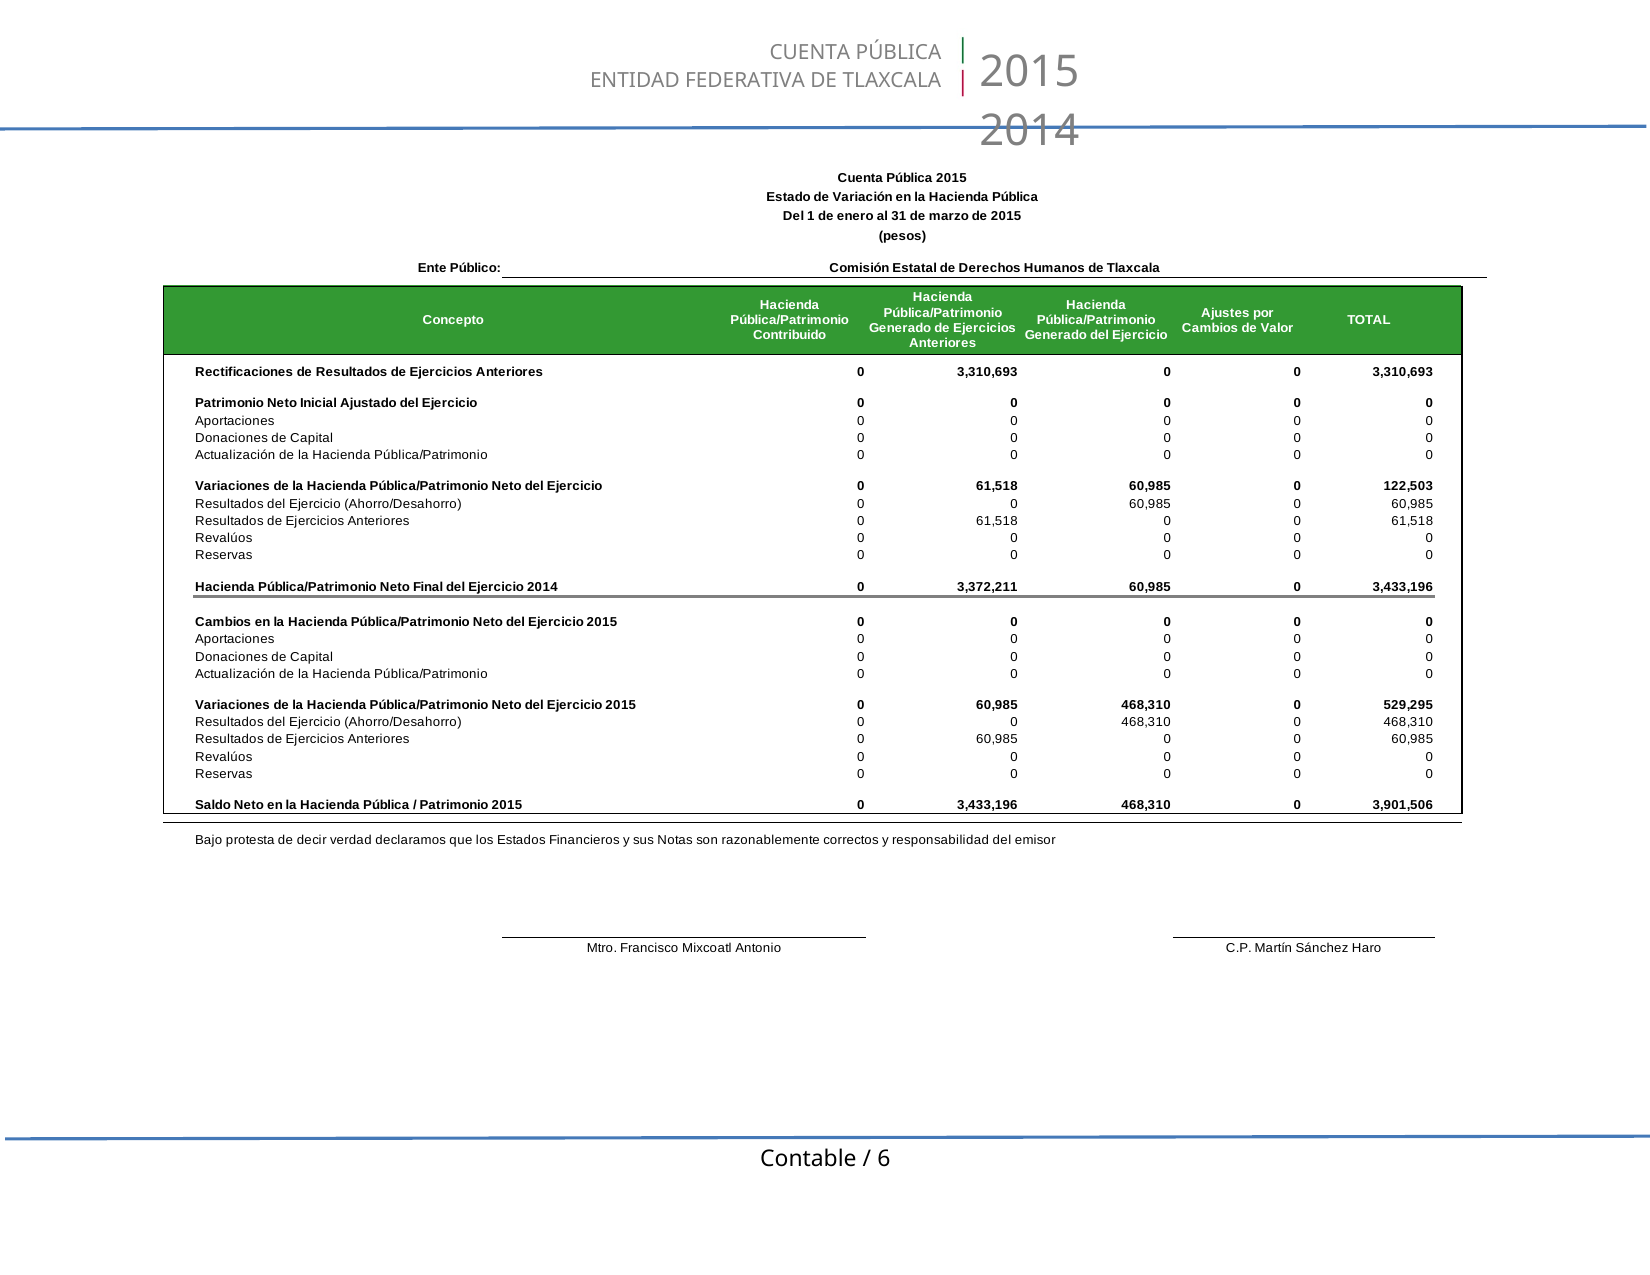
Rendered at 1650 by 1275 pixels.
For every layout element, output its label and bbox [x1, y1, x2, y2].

picture [956, 28, 974, 100]
